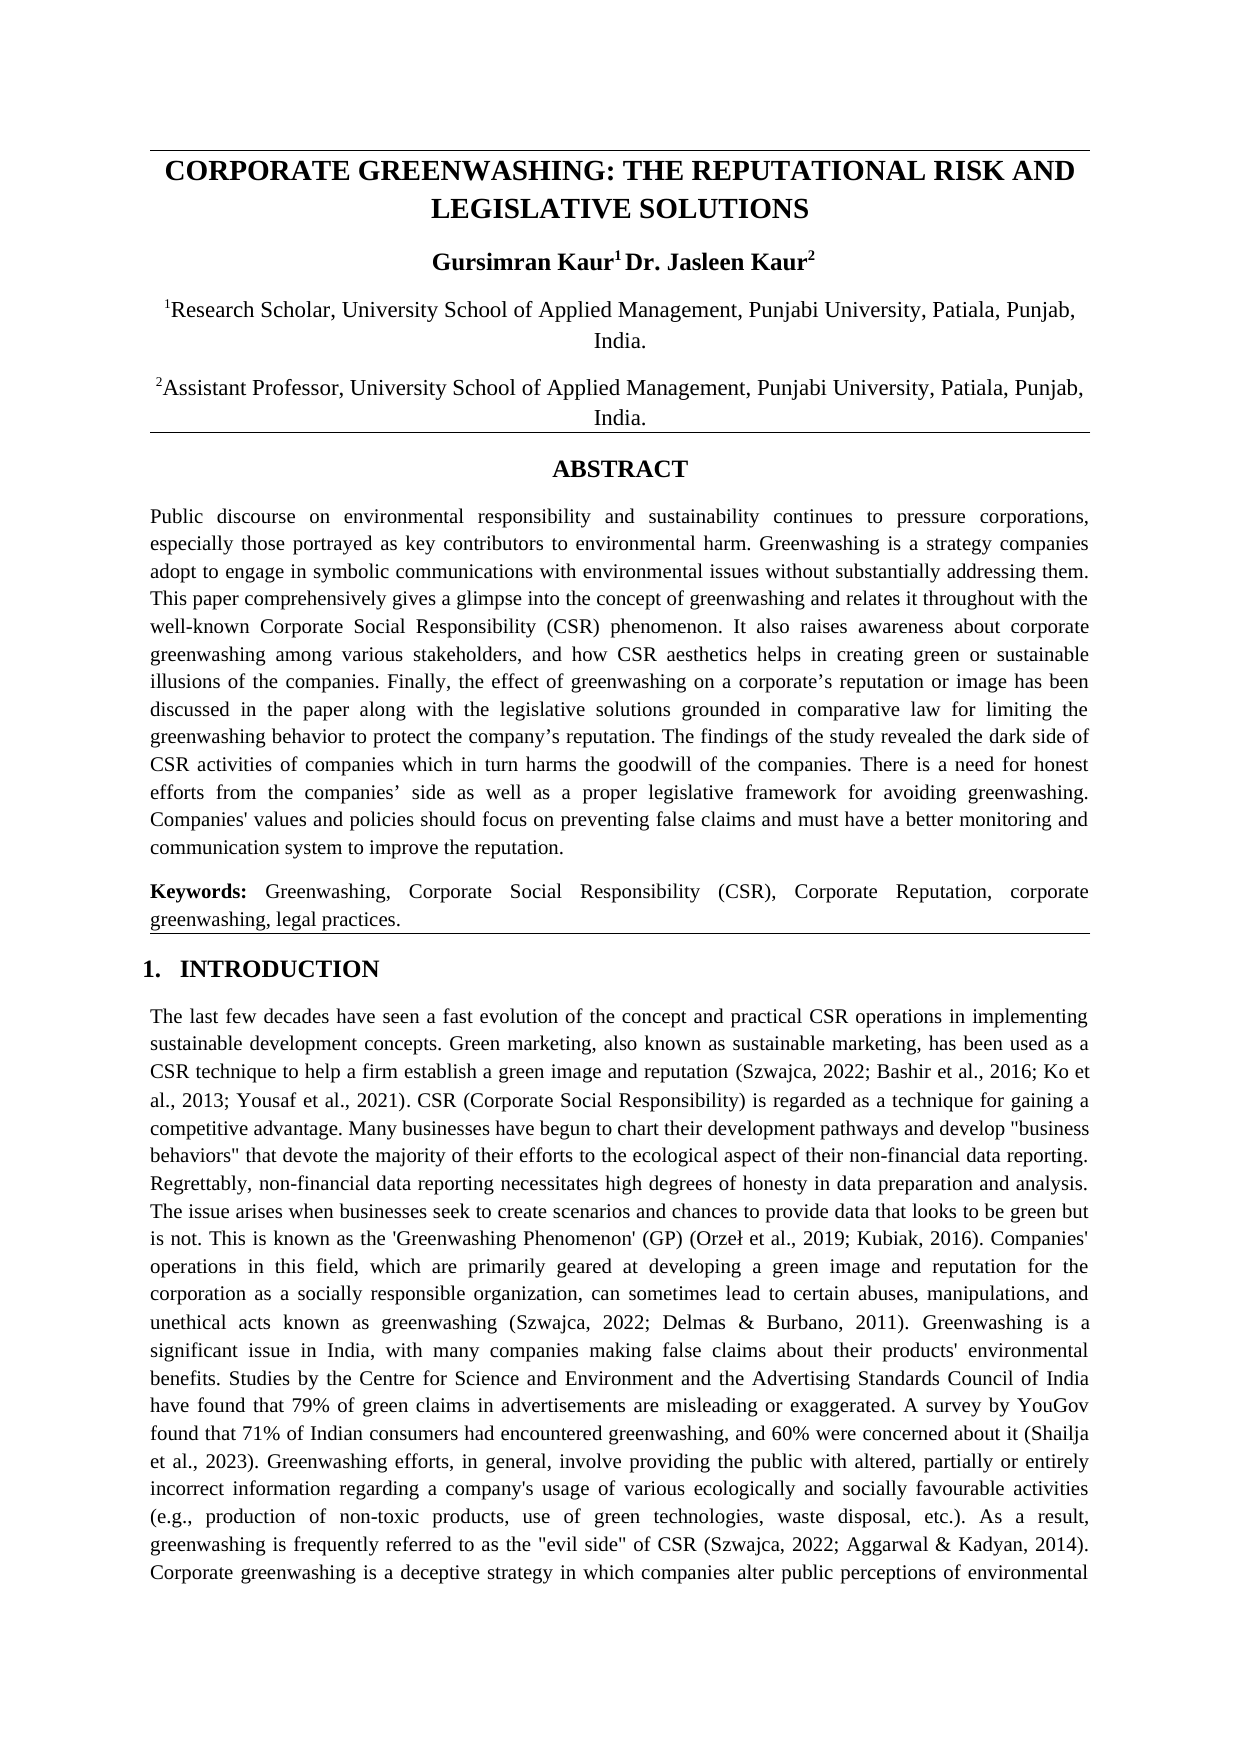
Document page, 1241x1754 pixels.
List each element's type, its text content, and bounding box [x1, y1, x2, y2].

text CORPORATE GREENWASHING: THE REPUTATIONAL RISK AND LEGISLATIVE SOLUTIONS [150, 151, 1090, 225]
text Public discourse on environmental responsibility and sustainability continues to pressure corporations, especially those portrayed as key contributors to environmental harm. Greenwashing is a strategy companies adopt to engage in symbolic communications with environmental issues without substantially addressing them. This paper comprehensively gives a glimpse into the concept of greenwashing and relates it throughout with the well-known Corporate Social Responsibility (CSR) phenomenon. It also raises awareness about corporate greenwashing among various stakeholders, and how CSR aesthetics helps in creating green or sustainable illusions of the companies. Finally, the effect of greenwashing on a corporate’s reputation or image has been discussed in the paper along with the legislative solutions grounded in comparative law for limiting the greenwashing behavior to protect the company’s reputation. The findings of the study revealed the dark side of CSR activities of companies which in turn harms the goodwill of the companies. There is a need for honest efforts from the companies’ side as well as a proper legislative framework for avoiding greenwashing. Companies' values and policies should focus on preventing false claims and must have a better monitoring and communication system to improve the reputation. [150, 503, 1090, 859]
list INTRODUCTION [142, 954, 1090, 983]
text 2Assistant Professor, University School of Applied Management, Punjabi University, Patiala, Punjab, India. [150, 374, 1090, 432]
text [150, 1004, 1090, 1584]
text 1Research Scholar, University School of Applied Management, Punjabi University, Patiala, Punjab, India. [150, 297, 1090, 353]
text Keywords: Greenwashing, Corporate Social Responsibility (CSR), Corporate Reputation, corporate greenwashing, legal practices. [150, 879, 1090, 933]
text ABSTRACT [150, 454, 1090, 483]
text Gursimran Kaur1 Dr. Jasleen Kaur2 [150, 247, 1090, 276]
